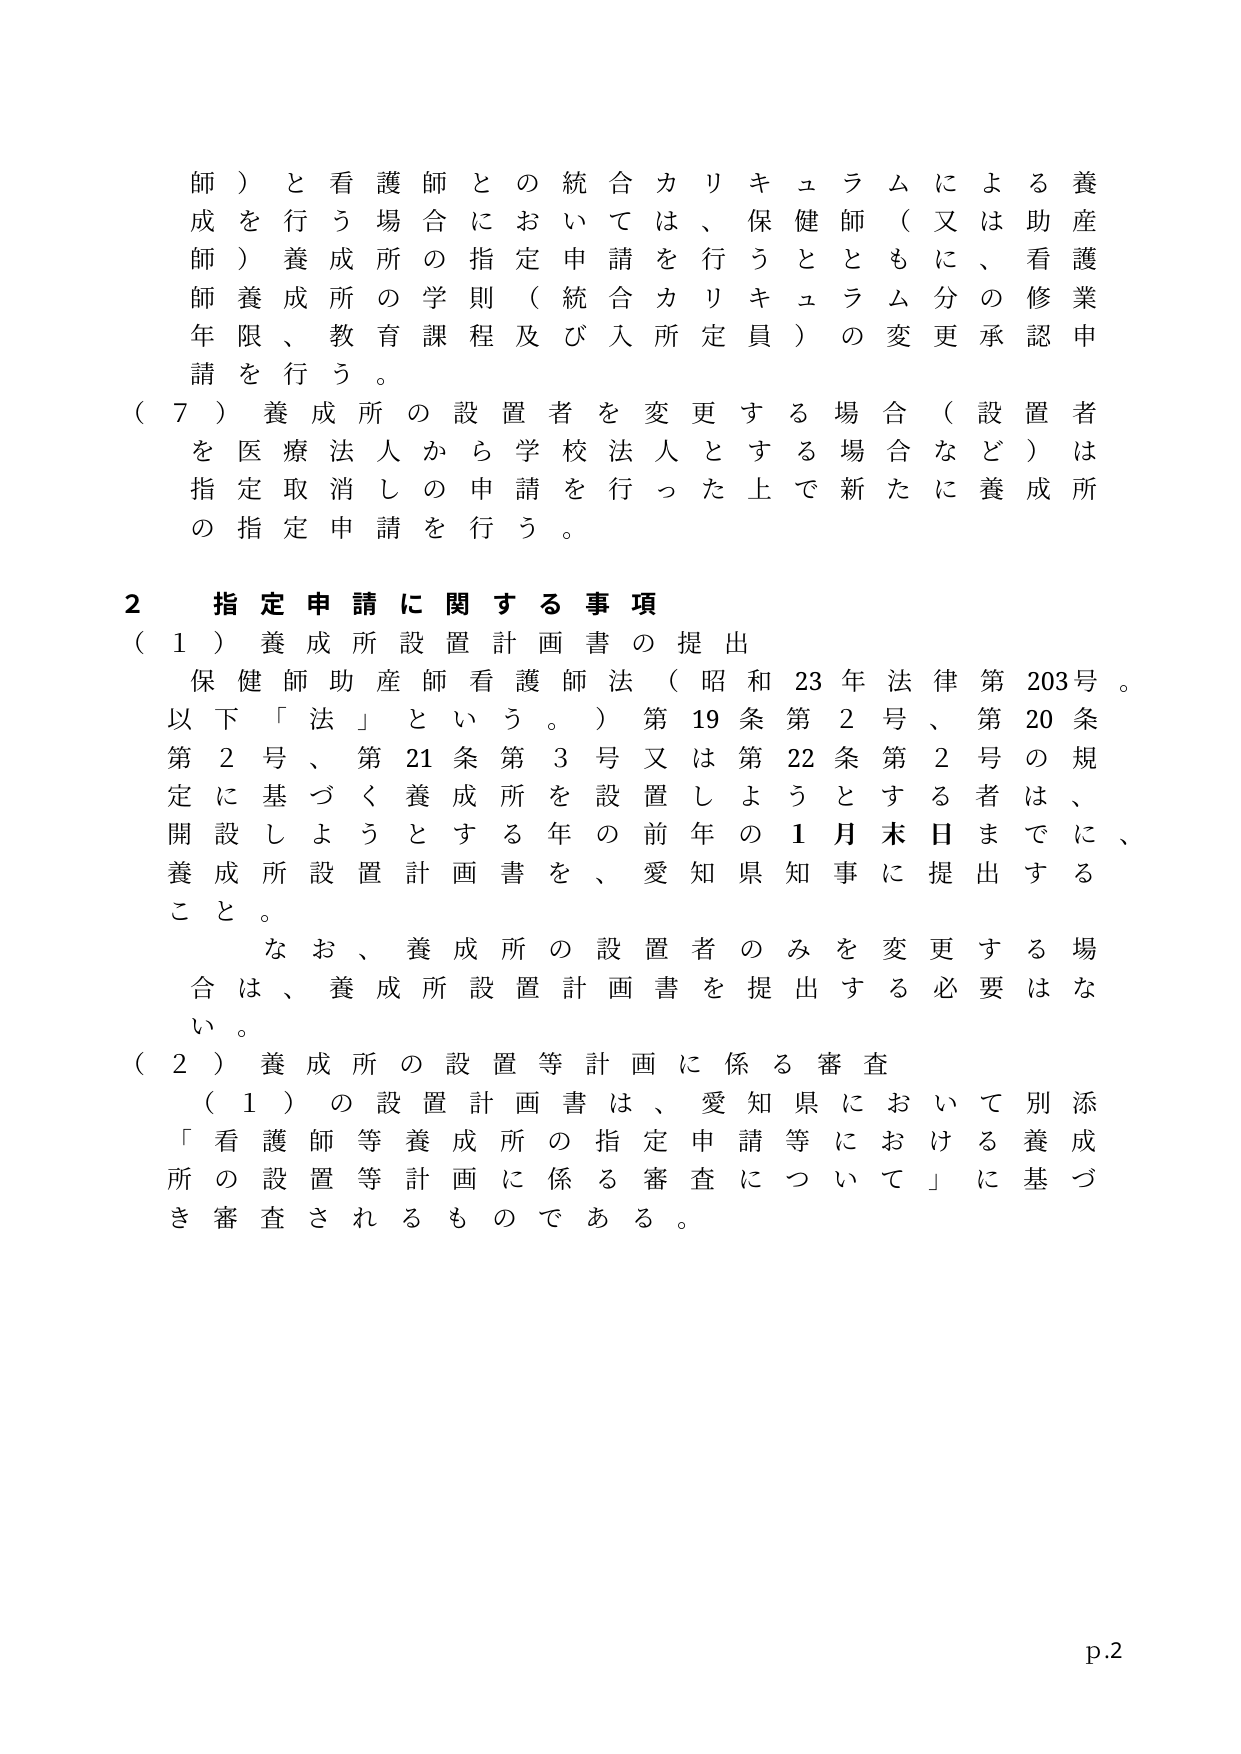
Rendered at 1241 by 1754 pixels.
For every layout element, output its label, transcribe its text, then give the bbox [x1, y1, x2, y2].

text （２）養成所の設置等計画に係る審査 [121, 1044, 1119, 1082]
text なお、養成所の設置者のみを変更する場合は、養成所設置計画書を提出する必要はない。 [121, 929, 1119, 1044]
text （１）の設置計画書は、愛知県において別添「看護師等養成所の指定申請等における養成所の設置等計画に係る審査について」に基づき審査されるものである。 [161, 1082, 1119, 1236]
text ２ 指定申請に関する事項 [121, 584, 1119, 622]
text （１）養成所設置計画書の提出 [121, 622, 1119, 661]
text 保健師助産師看護師法（昭和23年法律第203号。以下「法」という。）第19条第２号、第20条第２号、第21条第３号又は第22条第２号の規定に基づく養成所を設置しようとする者は、開設しようとする年の前年の１月末日までに、養成所設置計画書を、愛知県知事に提出すること。 [161, 661, 1119, 929]
text （７）養成所の設置者を変更する場合（設置者を医療法人から学校法人とする場合など）は、指定取消しの申請を行った上で新たに養成所の指定申請を行う。 [121, 392, 1119, 546]
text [121, 162, 1119, 392]
